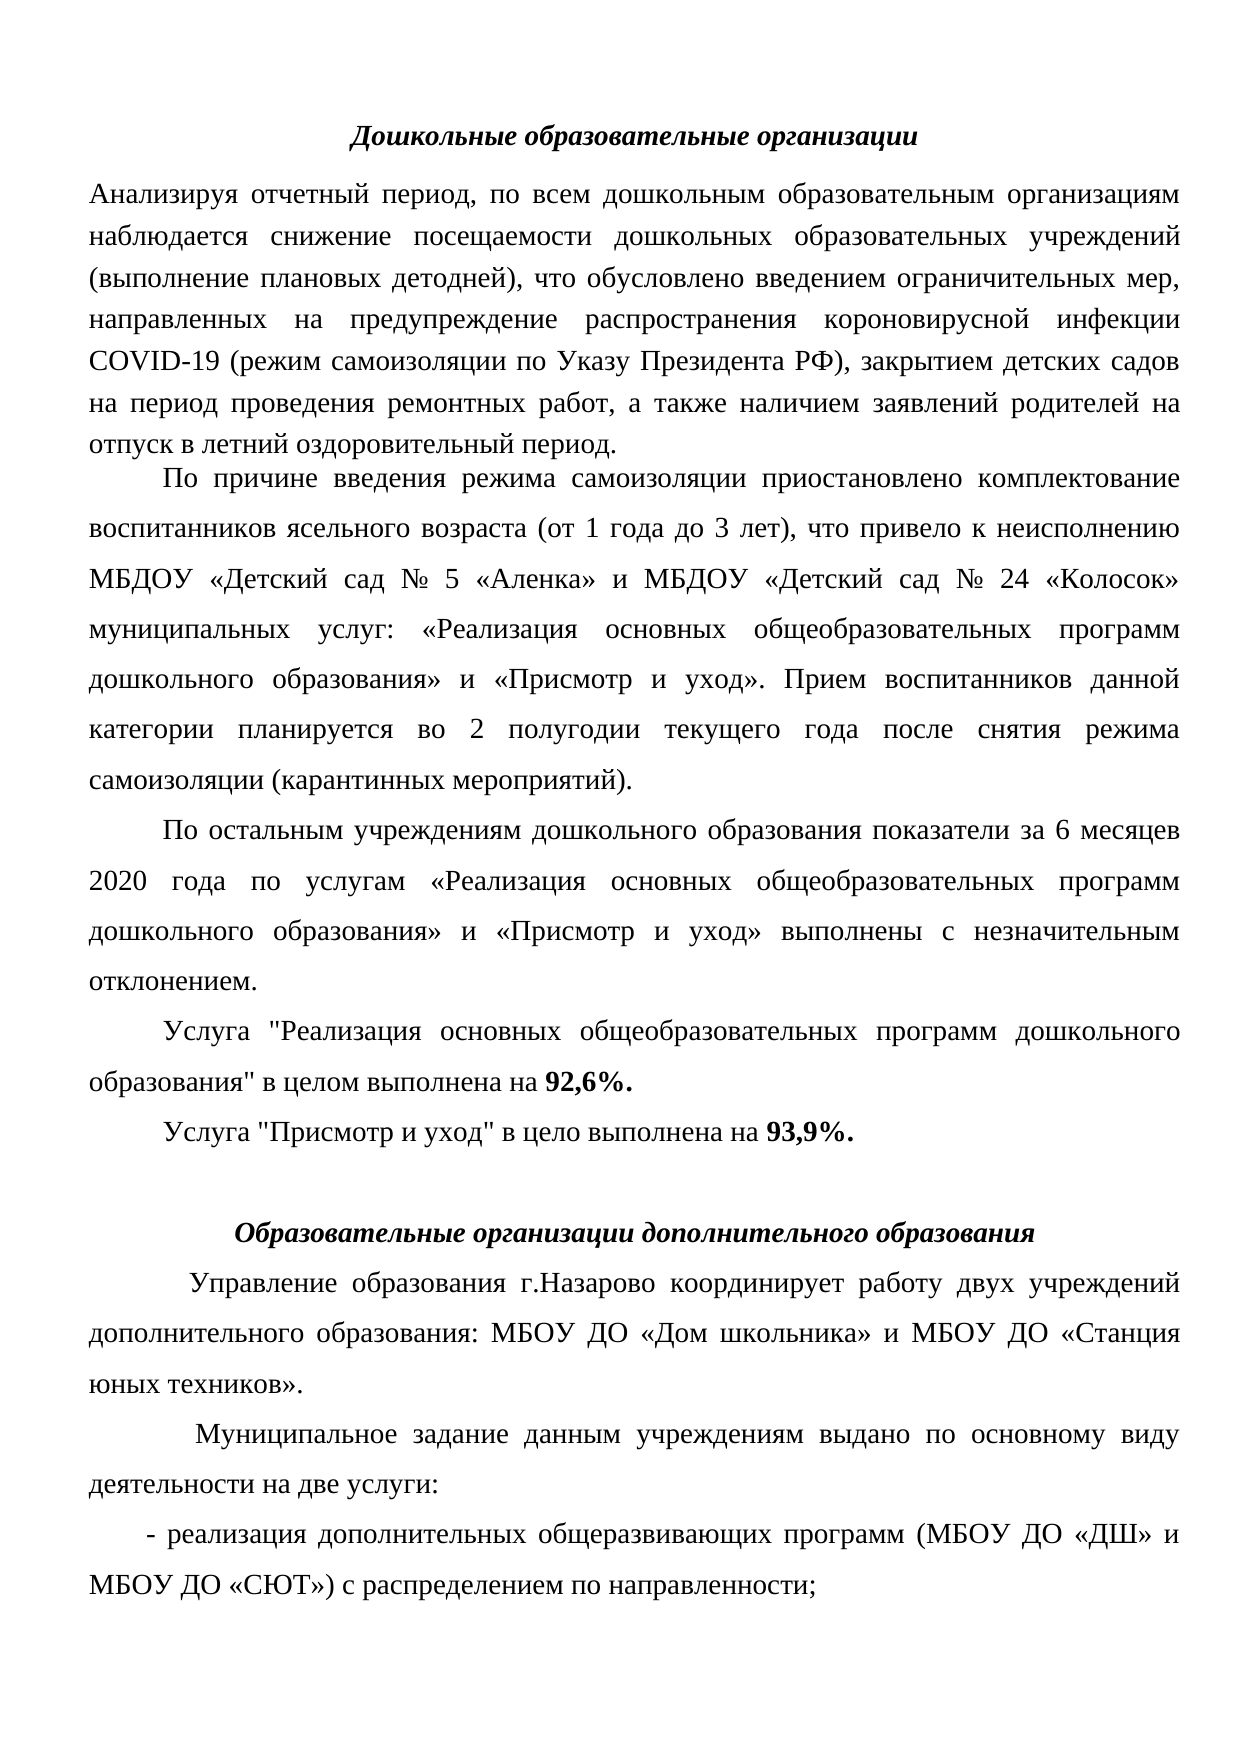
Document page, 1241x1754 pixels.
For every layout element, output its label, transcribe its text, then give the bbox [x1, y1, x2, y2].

text Анализируя отчетный период, по всем дошкольным образовательным организациям наблюдается снижение посещаемости дошкольных образовательных учреждений (выполнение плановых детодней), что обусловлено введением ограничительных мер, направленных на предупреждение распространения короновирусной инфекции COVID-19 (режим самоизоляции по Указу Президента РФ), закрытием детских садов на период проведения ремонтных работ, а также наличием заявлений родителей на отпуск в летний оздоровительный период. [89, 168, 1181, 460]
text Управление образования г.Назарово координирует работу двух учреждений дополнительного образования: МБОУ ДО «Дом школьника» и МБОУ ДО «Станция юных техников». [89, 1265, 1181, 1399]
text - реализация дополнительных общеразвивающих программ (МБОУ ДО «ДШ» и МБОУ ДО «СЮТ») с распределением по направленности; [89, 1517, 1181, 1601]
list По остальным учреждениям дошкольного образования показатели за 6 месяцев 2020 года по услугам «Реализация основных общеобразовательных программ дошкольного образования» и «Присмотр и уход» выполнены с незначительным отклонением. [89, 812, 1181, 997]
list Дошкольные образовательные организации [89, 118, 1181, 152]
list Услуга "Присмотр и уход" в цело выполнена на 93,9%. [89, 1114, 1181, 1148]
list По причине введения режима самоизоляции приостановлено комплектование воспитанников ясельного возраста (от 1 года до 3 лет), что привело к неисполнению МБДОУ «Детский сад № 5 «Аленка» и МБДОУ «Детский сад № 24 «Колосок» муниципальных услуг: «Реализация основных общеобразовательных программ дошкольного образования» и «Присмотр и уход». Прием воспитанников данной категории планируется во 2 полугодии текущего года после снятия режима самоизоляции (карантинных мероприятий). [89, 460, 1181, 796]
list Услуга "Реализация основных общеобразовательных программ дошкольного образования" в целом выполнена на 92,6%. [89, 1013, 1181, 1097]
list Образовательные организации дополнительного образования [89, 1215, 1181, 1248]
text Муниципальное задание данным учреждениям выдано по основному виду деятельности на две услуги: [89, 1416, 1181, 1500]
